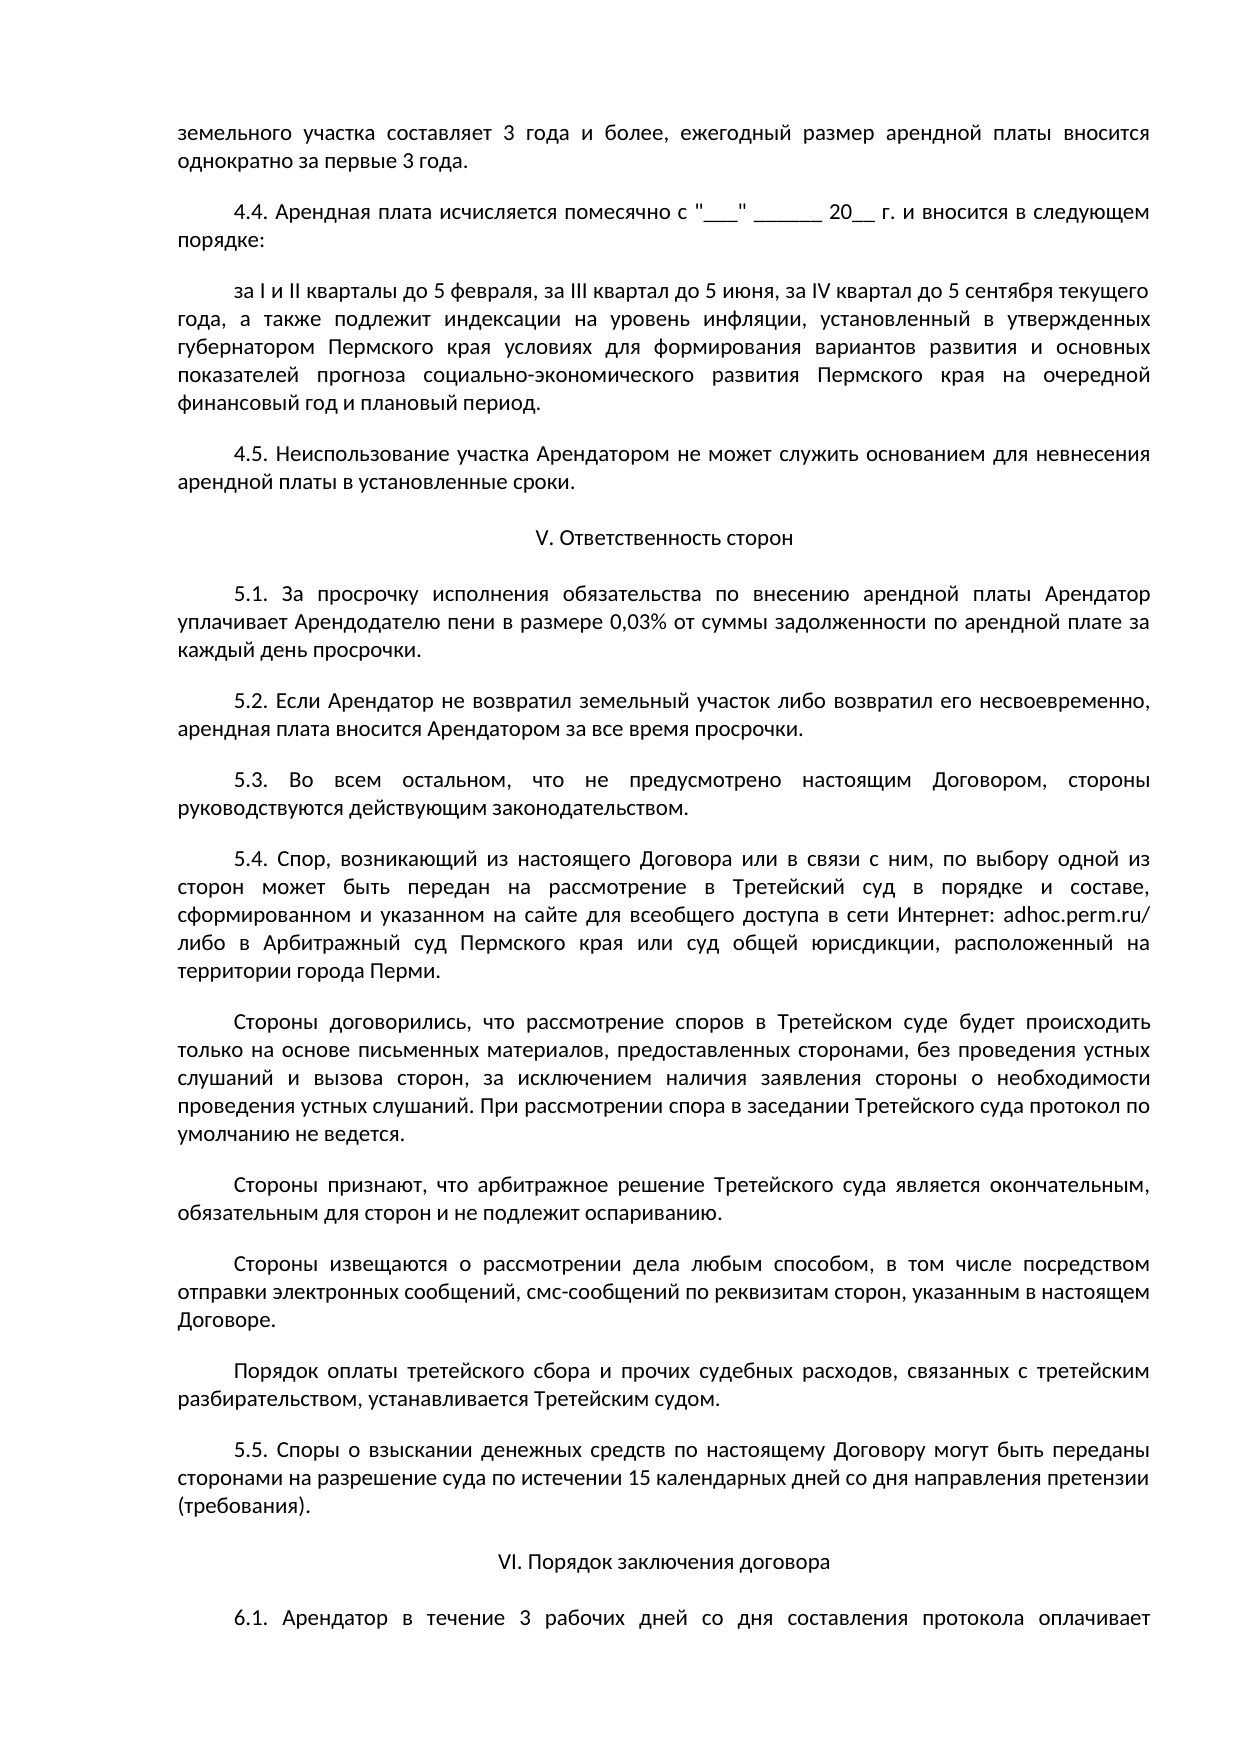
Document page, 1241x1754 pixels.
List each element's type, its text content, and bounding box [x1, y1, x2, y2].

text 5.3. Во всем остальном, что не предусмотрено настоящим Договором, стороны руководствуются действующим законодательством. [177, 765, 1152, 821]
text VI. Порядок заключения договора [177, 1547, 1152, 1575]
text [177, 1603, 1152, 1631]
text за I и II кварталы до 5 февраля, за III квартал до 5 июня, за IV квартал до 5 сентября текущего года, а также подлежит индексации на уровень инфляции, установленный в утвержденных губернатором Пермского края условиях для формирования вариантов развития и основных показателей прогноза социально-экономического развития Пермского края на очередной финансовый год и плановый период. [177, 276, 1152, 416]
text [177, 118, 1152, 174]
text 4.4. Арендная плата исчисляется помесячно с "___" ______ 20__ г. и вносится в следующем порядке: [177, 197, 1152, 253]
text 4.5. Неиспользование участка Арендатором не может служить основанием для невнесения арендной платы в установленные сроки. [177, 439, 1152, 495]
text Стороны извещаются о рассмотрении дела любым способом, в том числе посредством отправки электронных сообщений, смс-сообщений по реквизитам сторон, указанным в настоящем Договоре. [177, 1249, 1152, 1333]
text Стороны договорились, что рассмотрение споров в Третейском суде будет происходить только на основе письменных материалов, предоставленных сторонами, без проведения устных слушаний и вызова сторон, за исключением наличия заявления стороны о необходимости проведения устных слушаний. При рассмотрении спора в заседании Третейского суда протокол по умолчанию не ведется. [177, 1007, 1152, 1147]
text Стороны признают, что арбитражное решение Третейского суда является окончательным, обязательным для сторон и не подлежит оспариванию. [177, 1170, 1152, 1226]
text Порядок оплаты третейского сбора и прочих судебных расходов, связанных с третейским разбирательством, устанавливается Третейским судом. [177, 1356, 1152, 1412]
text 5.1. За просрочку исполнения обязательства по внесению арендной платы Арендатор уплачивает Арендодателю пени в размере 0,03% от суммы задолженности по арендной плате за каждый день просрочки. [177, 579, 1152, 663]
text V. Ответственность сторон [177, 523, 1152, 551]
text 5.4. Спор, возникающий из настоящего Договора или в связи с ним, по выбору одной из сторон может быть передан на рассмотрение в Третейский суд в порядке и составе, сформированном и указанном на сайте для всеобщего доступа в сети Интернет: adhoc.perm.ru/ либо в Арбитражный суд Пермского края или суд общей юрисдикции, расположенный на территории города Перми. [177, 844, 1152, 984]
text 5.5. Споры о взыскании денежных средств по настоящему Договору могут быть переданы сторонами на разрешение суда по истечении 15 календарных дней со дня направления претензии (требования). [177, 1435, 1152, 1519]
text 5.2. Если Арендатор не возвратил земельный участок либо возвратил его несвоевременно, арендная плата вносится Арендатором за все время просрочки. [177, 686, 1152, 742]
